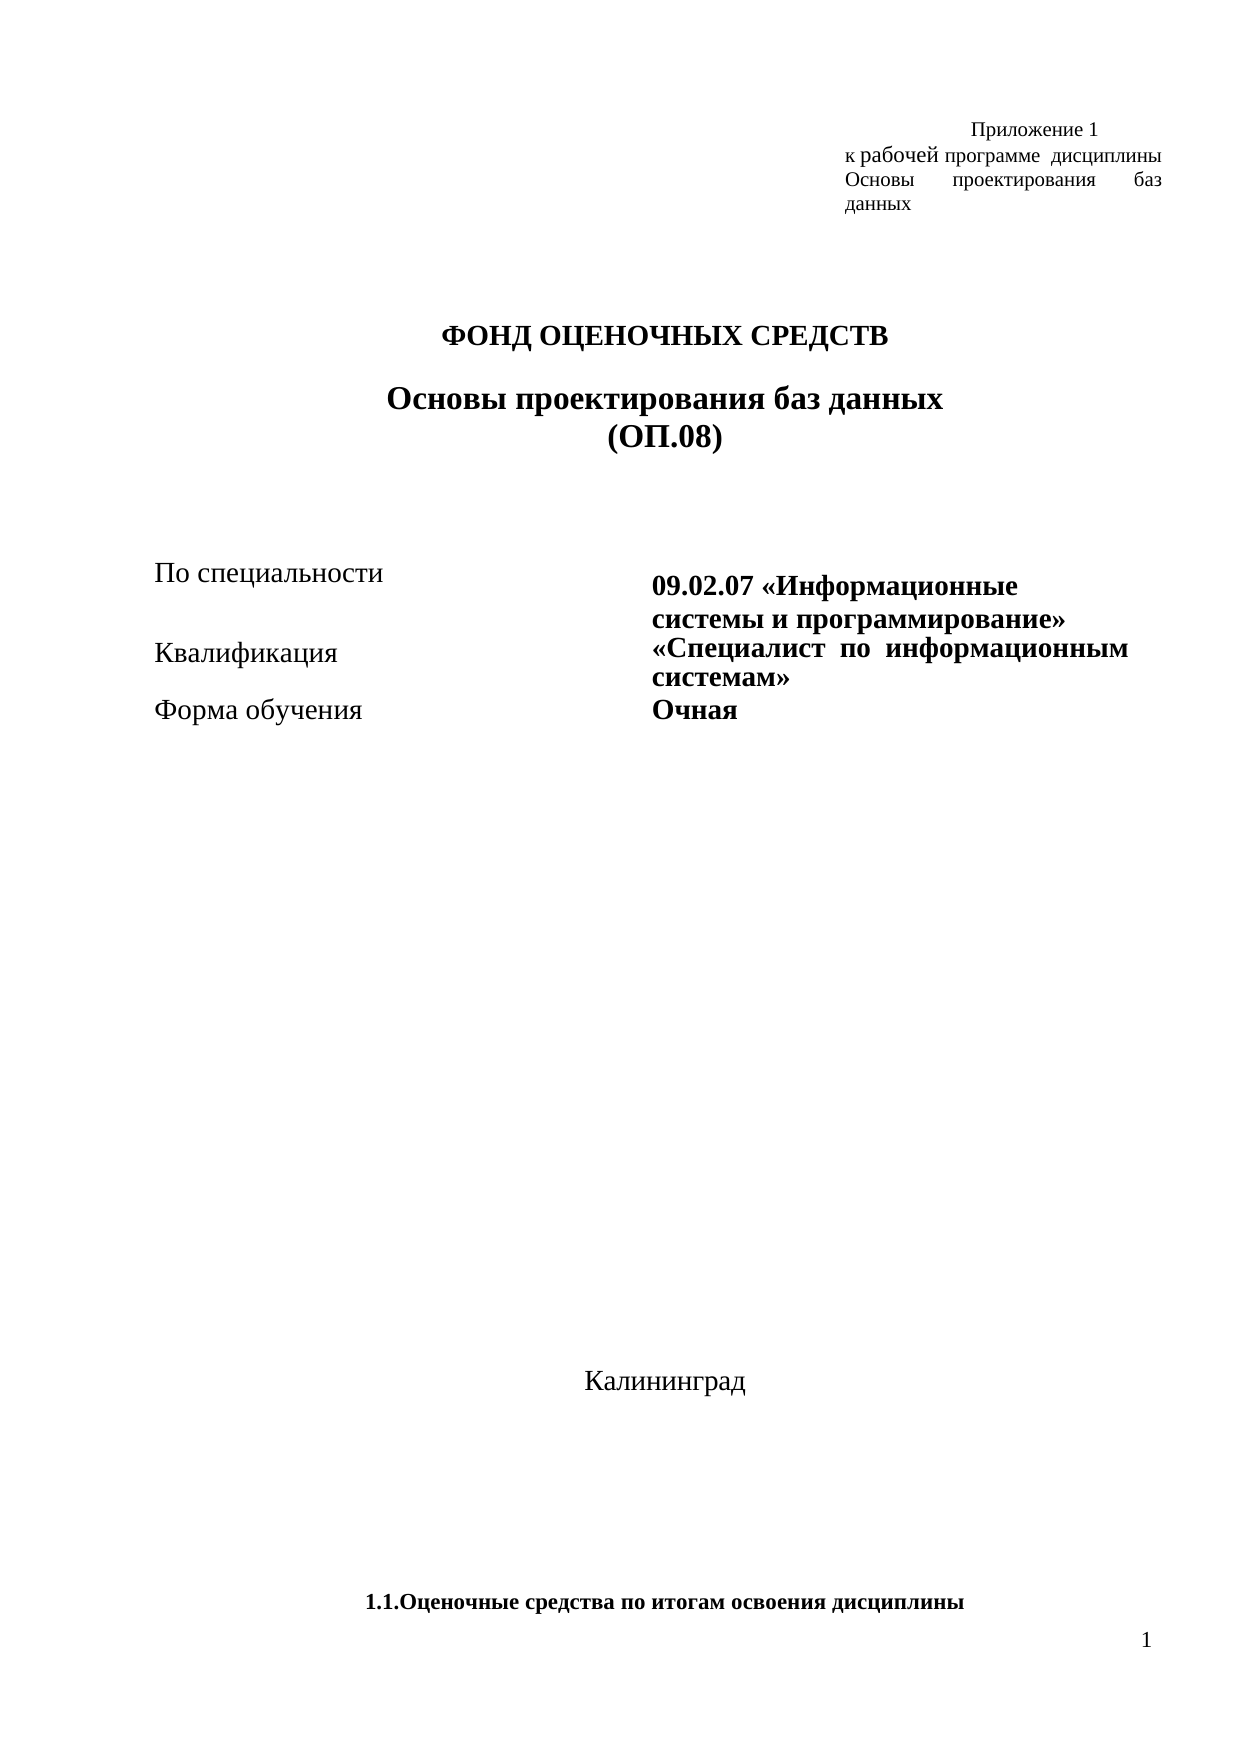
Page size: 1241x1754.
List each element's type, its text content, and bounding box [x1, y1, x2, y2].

text Калининград [154, 1363, 1176, 1396]
table_header Приложение 1 к рабочей программе дисциплины Основы проектирования баз данных [834, 117, 1173, 222]
table_header 09.02.07 «Информационные системы и программирование» [640, 556, 1140, 635]
text 1.1.Оценочные средства по итогам освоения дисциплины [154, 1588, 399, 1614]
table_cell Форма обучения [143, 692, 640, 725]
table_cell Очная [640, 692, 1140, 725]
text 1.1.Оценочные средства по итогам освоения дисциплины [615, 1588, 1176, 1614]
text (ОП.08) [154, 417, 1176, 455]
table_header По специальности [143, 556, 640, 635]
table_cell Квалификация [143, 635, 640, 692]
table_cell «Специалист по информационным системам» [640, 635, 1140, 692]
text ФОНД ОЦЕНОЧНЫХ СРЕДСТВ [154, 318, 1176, 352]
text Основы проектирования баз данных [154, 378, 1176, 417]
